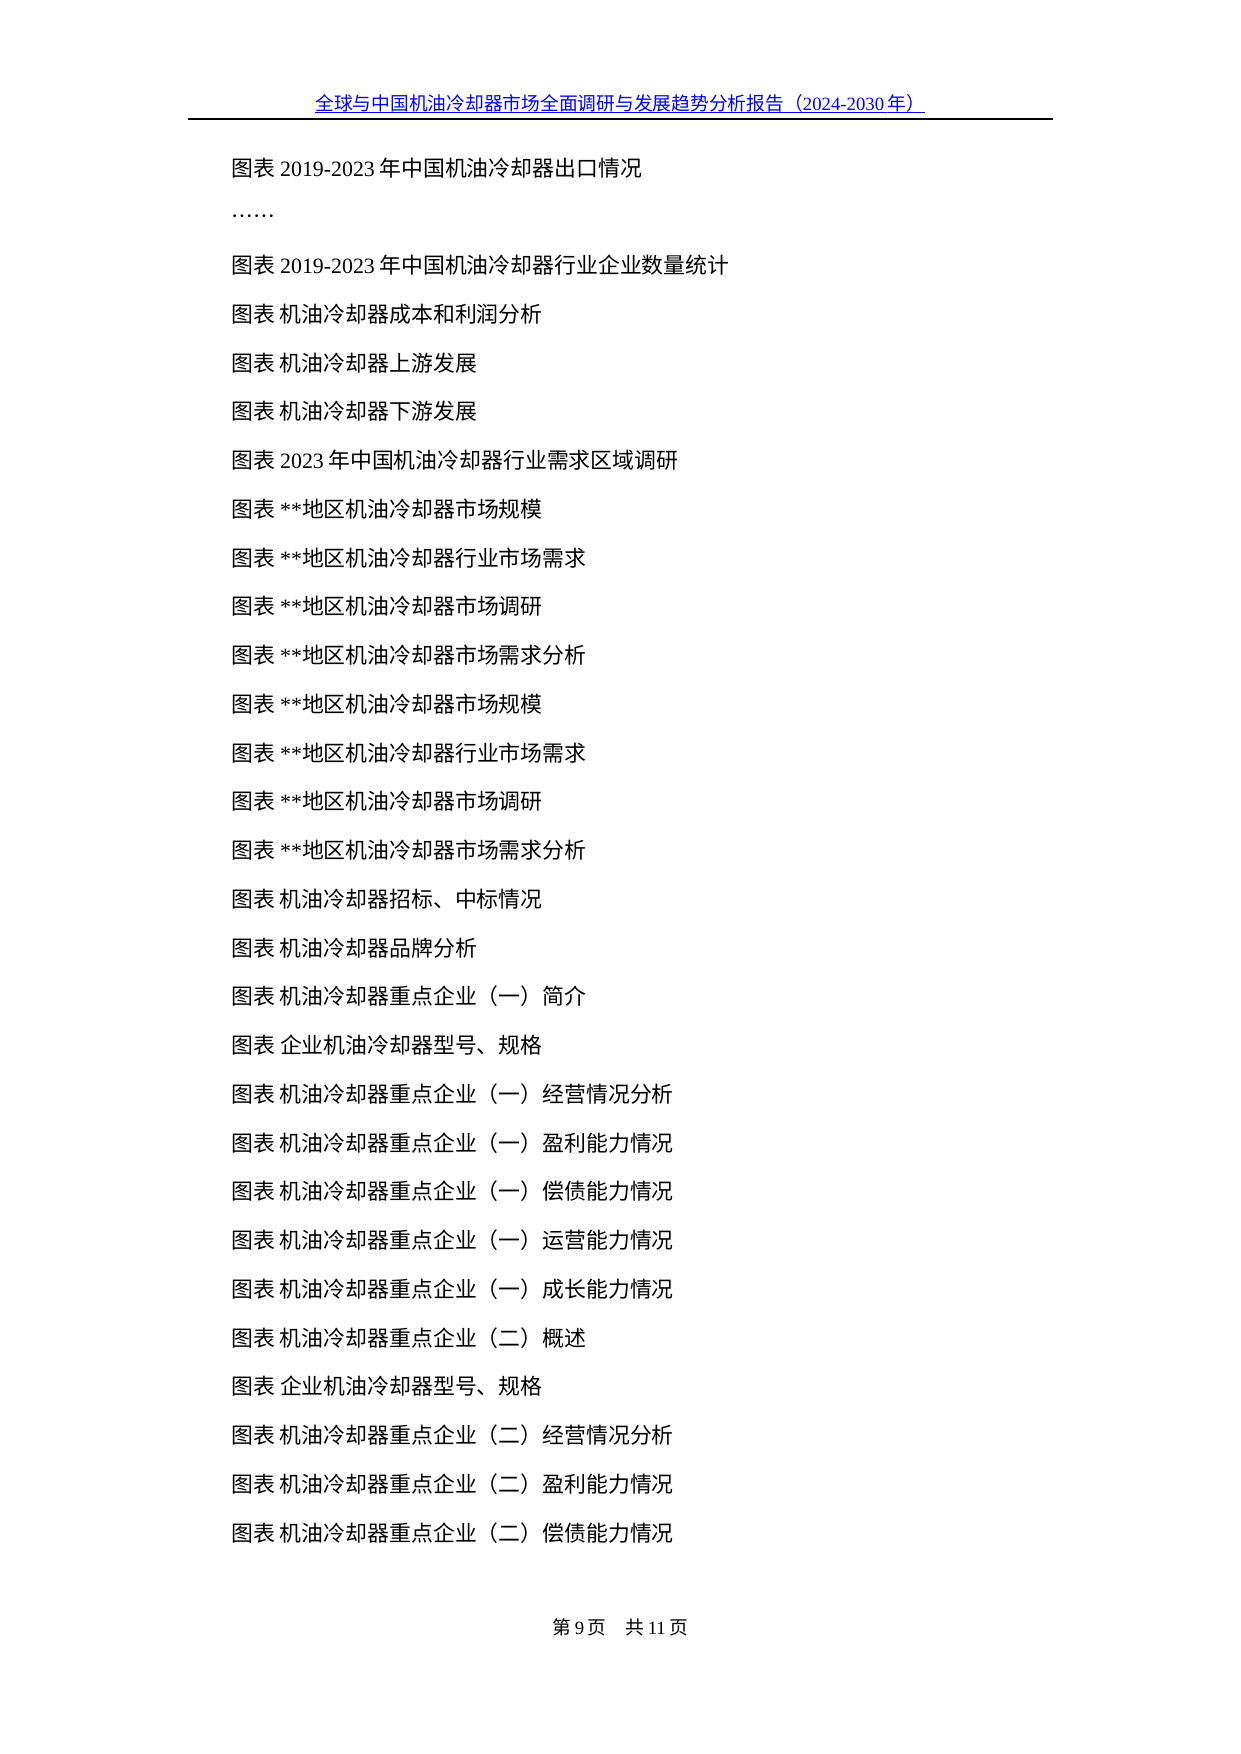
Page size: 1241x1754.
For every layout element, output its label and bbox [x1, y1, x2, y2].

text [187, 150, 1053, 1548]
